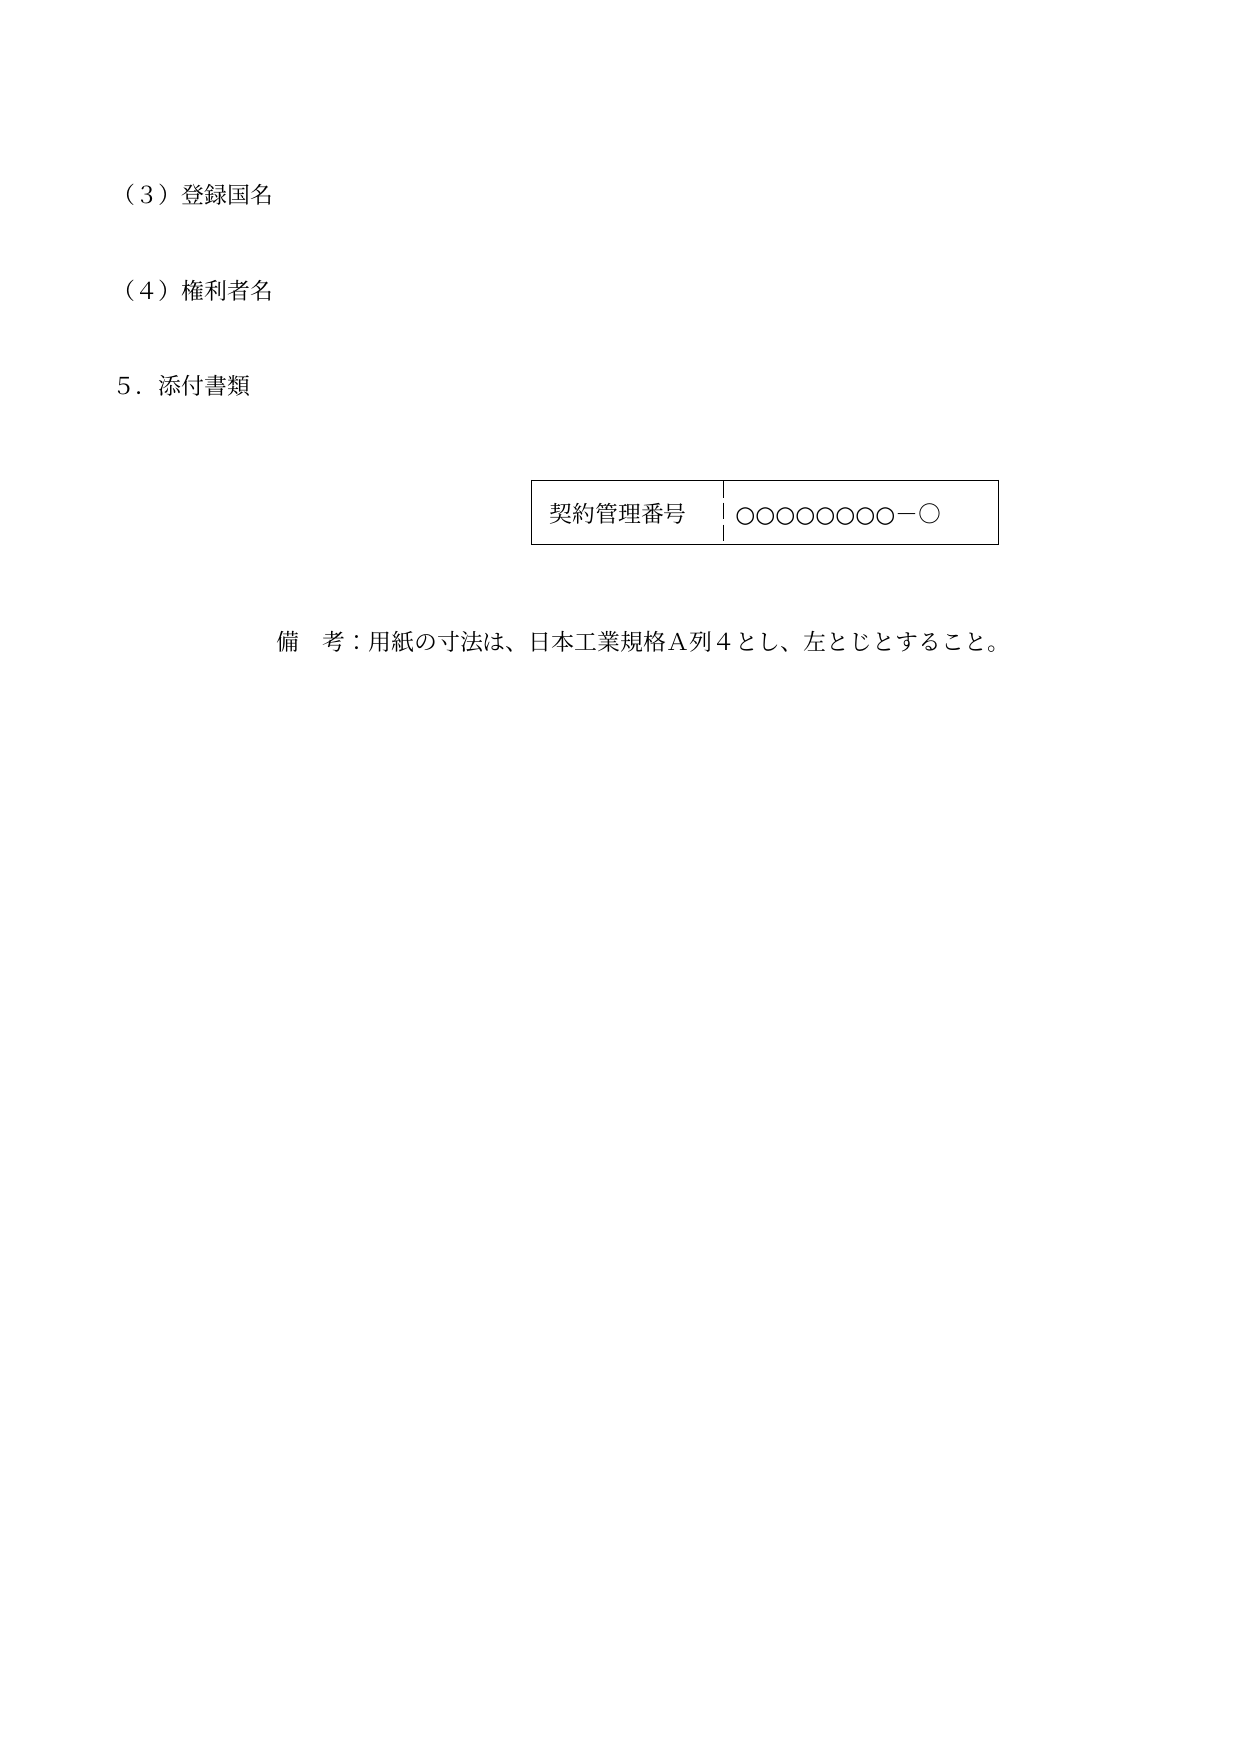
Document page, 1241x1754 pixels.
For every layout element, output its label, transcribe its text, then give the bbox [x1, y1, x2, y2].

table_header ○○○○○○○○－○ [724, 481, 998, 544]
text 備 考：用紙の寸法は、日本工業規格Ａ列４とし、左とじとすること。 [112, 609, 1128, 672]
table_header 契約管理番号 [532, 481, 724, 544]
text ５．添付書類 [112, 353, 1128, 416]
text （３）登録国名 [112, 162, 1128, 226]
text （４）権利者名 [112, 257, 1128, 321]
